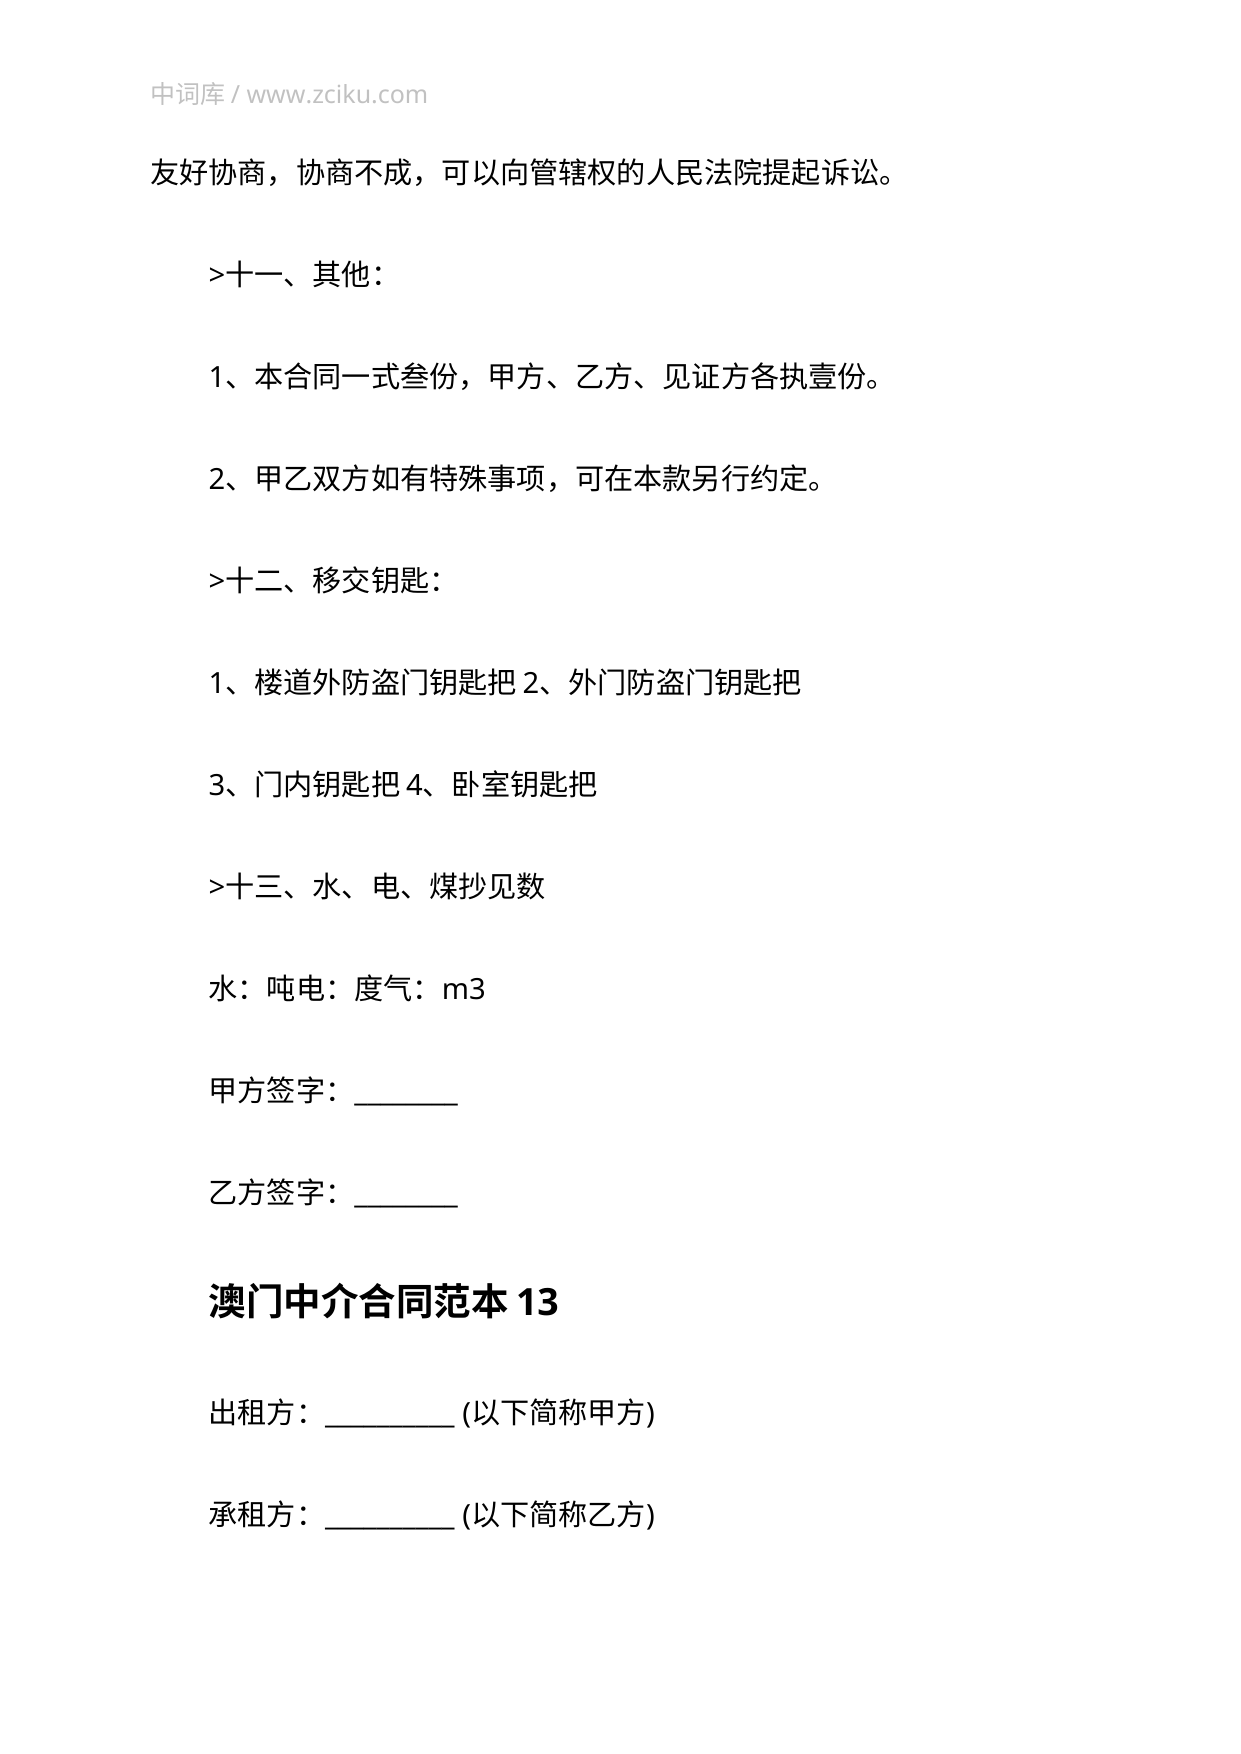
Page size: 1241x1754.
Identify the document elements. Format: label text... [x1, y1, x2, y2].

text 2、甲乙双方如有特殊事项，可在本款另行约定。 [150, 456, 1090, 498]
text 承租方：__________ (以下简称乙方) [150, 1491, 1090, 1533]
text >十三、水、电、煤抄见数 [150, 864, 1090, 906]
text 乙方签字：________ [150, 1169, 1090, 1212]
text 1、本合同一式叁份，甲方、乙方、见证方各执壹份。 [150, 354, 1090, 396]
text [150, 150, 1090, 192]
text 澳门中介合同范本13 [150, 1272, 1090, 1326]
text >十二、移交钥匙： [150, 558, 1090, 600]
text 1、楼道外防盗门钥匙把2、外门防盗门钥匙把 [150, 660, 1090, 702]
text 3、门内钥匙把4、卧室钥匙把 [150, 762, 1090, 804]
text >十一、其他： [150, 252, 1090, 294]
text 甲方签字：________ [150, 1068, 1090, 1110]
text 水：吨电：度气：m3 [150, 966, 1090, 1008]
text 出租方：__________ (以下简称甲方) [150, 1389, 1090, 1432]
